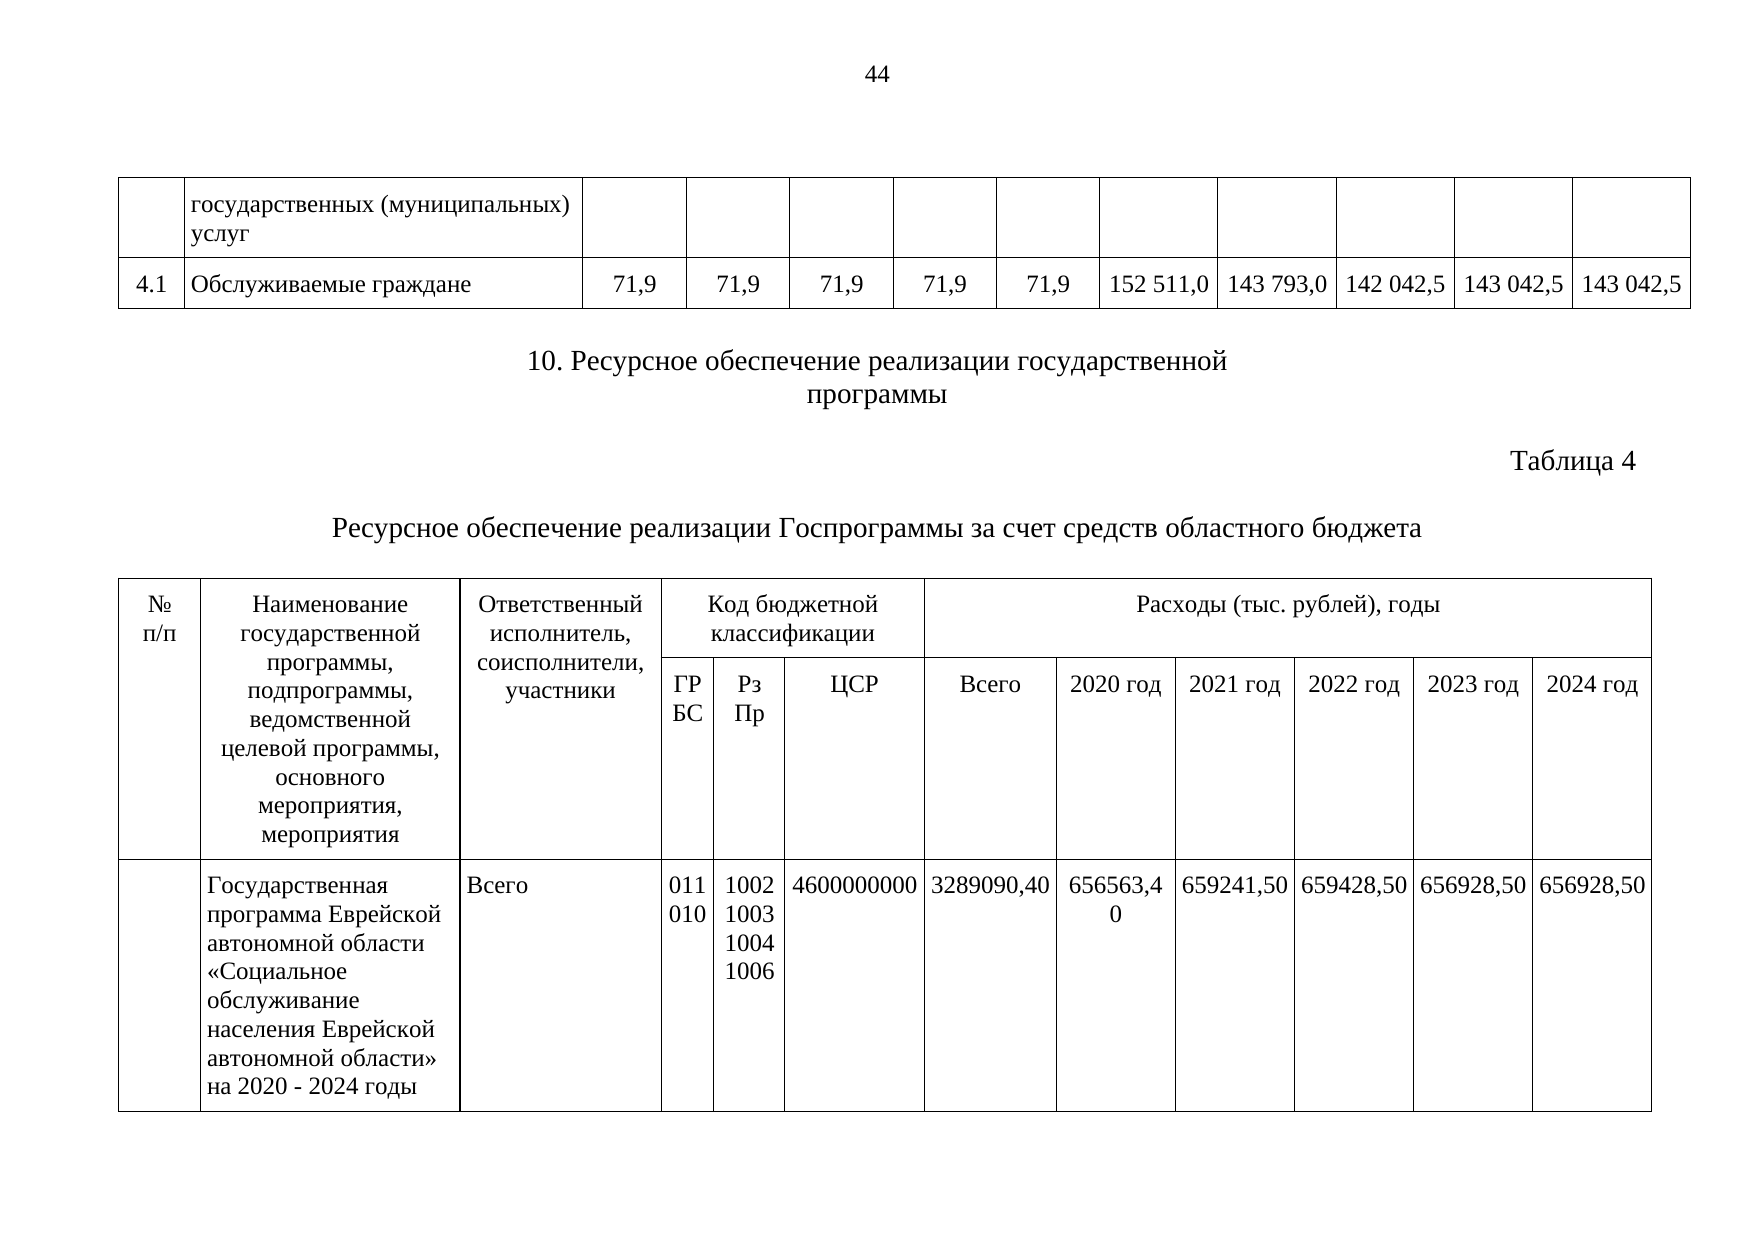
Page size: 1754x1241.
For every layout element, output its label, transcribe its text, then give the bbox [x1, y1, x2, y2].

table_cell 152 511,0 [1100, 258, 1217, 308]
table_cell [1337, 178, 1454, 257]
table_cell [997, 178, 1099, 257]
table_cell [894, 178, 996, 257]
table_cell 2024 год [1533, 658, 1651, 858]
table_header Ответственный исполнитель, соисполнители, участники [461, 579, 661, 858]
table_cell 2021 год [1176, 658, 1294, 858]
table_cell 71,9 [997, 258, 1099, 308]
table_cell 656563,40 [1057, 860, 1175, 1111]
table_cell 71,9 [583, 258, 686, 308]
table_cell 143 042,5 [1455, 258, 1572, 308]
title программы [118, 376, 1636, 410]
table_cell Государственная программа Еврейской автономной области «Социальное обслуживание населения Еврейской автономной области» на 2020 - 2024 годы [201, 860, 459, 1111]
table_header Код бюджетной классификации [662, 579, 924, 657]
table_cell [185, 178, 582, 257]
table_cell 4.1 [119, 258, 184, 308]
table_cell 011 010 [662, 860, 713, 1111]
table_cell Обслуживаемые граждане [185, 258, 582, 308]
table_cell [1573, 178, 1690, 257]
table_cell 143 793,0 [1218, 258, 1336, 308]
table_cell 2023 год [1414, 658, 1532, 858]
table_cell 2022 год [1295, 658, 1413, 858]
table_cell Рз Пр [714, 658, 784, 858]
table_cell [1100, 178, 1217, 257]
table_cell 71,9 [790, 258, 893, 308]
table_cell [687, 178, 789, 257]
table_cell Всего [461, 860, 661, 1111]
table_cell 143 042,5 [1573, 258, 1690, 308]
table_cell Всего [925, 658, 1056, 858]
table_cell 656928,50 [1533, 860, 1651, 1111]
table_cell 3289090,40 [925, 860, 1056, 1111]
title Ресурсное обеспечение реализации Госпрограммы за счет средств областного бюджета [118, 510, 1636, 544]
table_header Наименование государственной программы, подпрограммы, ведомственной целевой программы, основного мероприятия, мероприятия [201, 579, 459, 858]
table_cell [583, 178, 686, 257]
table_cell [790, 178, 893, 257]
table_cell 2020 год [1057, 658, 1175, 858]
table_cell 659241,50 [1176, 860, 1294, 1111]
table_cell ЦСР [785, 658, 924, 858]
table_header Расходы (тыс. рублей), годы [925, 579, 1651, 657]
title 10. Ресурсное обеспечение реализации государственной [118, 343, 1636, 376]
table_cell [1455, 178, 1572, 257]
table_cell 142 042,5 [1337, 258, 1454, 308]
table_cell [1218, 178, 1336, 257]
table_cell 71,9 [894, 258, 996, 308]
table_cell 4 [119, 178, 184, 257]
table_cell 71,9 [687, 258, 789, 308]
table_cell ГР БС [662, 658, 713, 858]
table_cell 659428,50 [1295, 860, 1413, 1111]
table_cell [119, 860, 200, 1111]
table_cell 1002 1003 1004 1006 [714, 860, 784, 1111]
table_cell 4600000000 [785, 860, 924, 1111]
table_cell 656928,50 [1414, 860, 1532, 1111]
table_header № п/п [119, 579, 200, 858]
text Таблица 4 [118, 443, 1636, 477]
